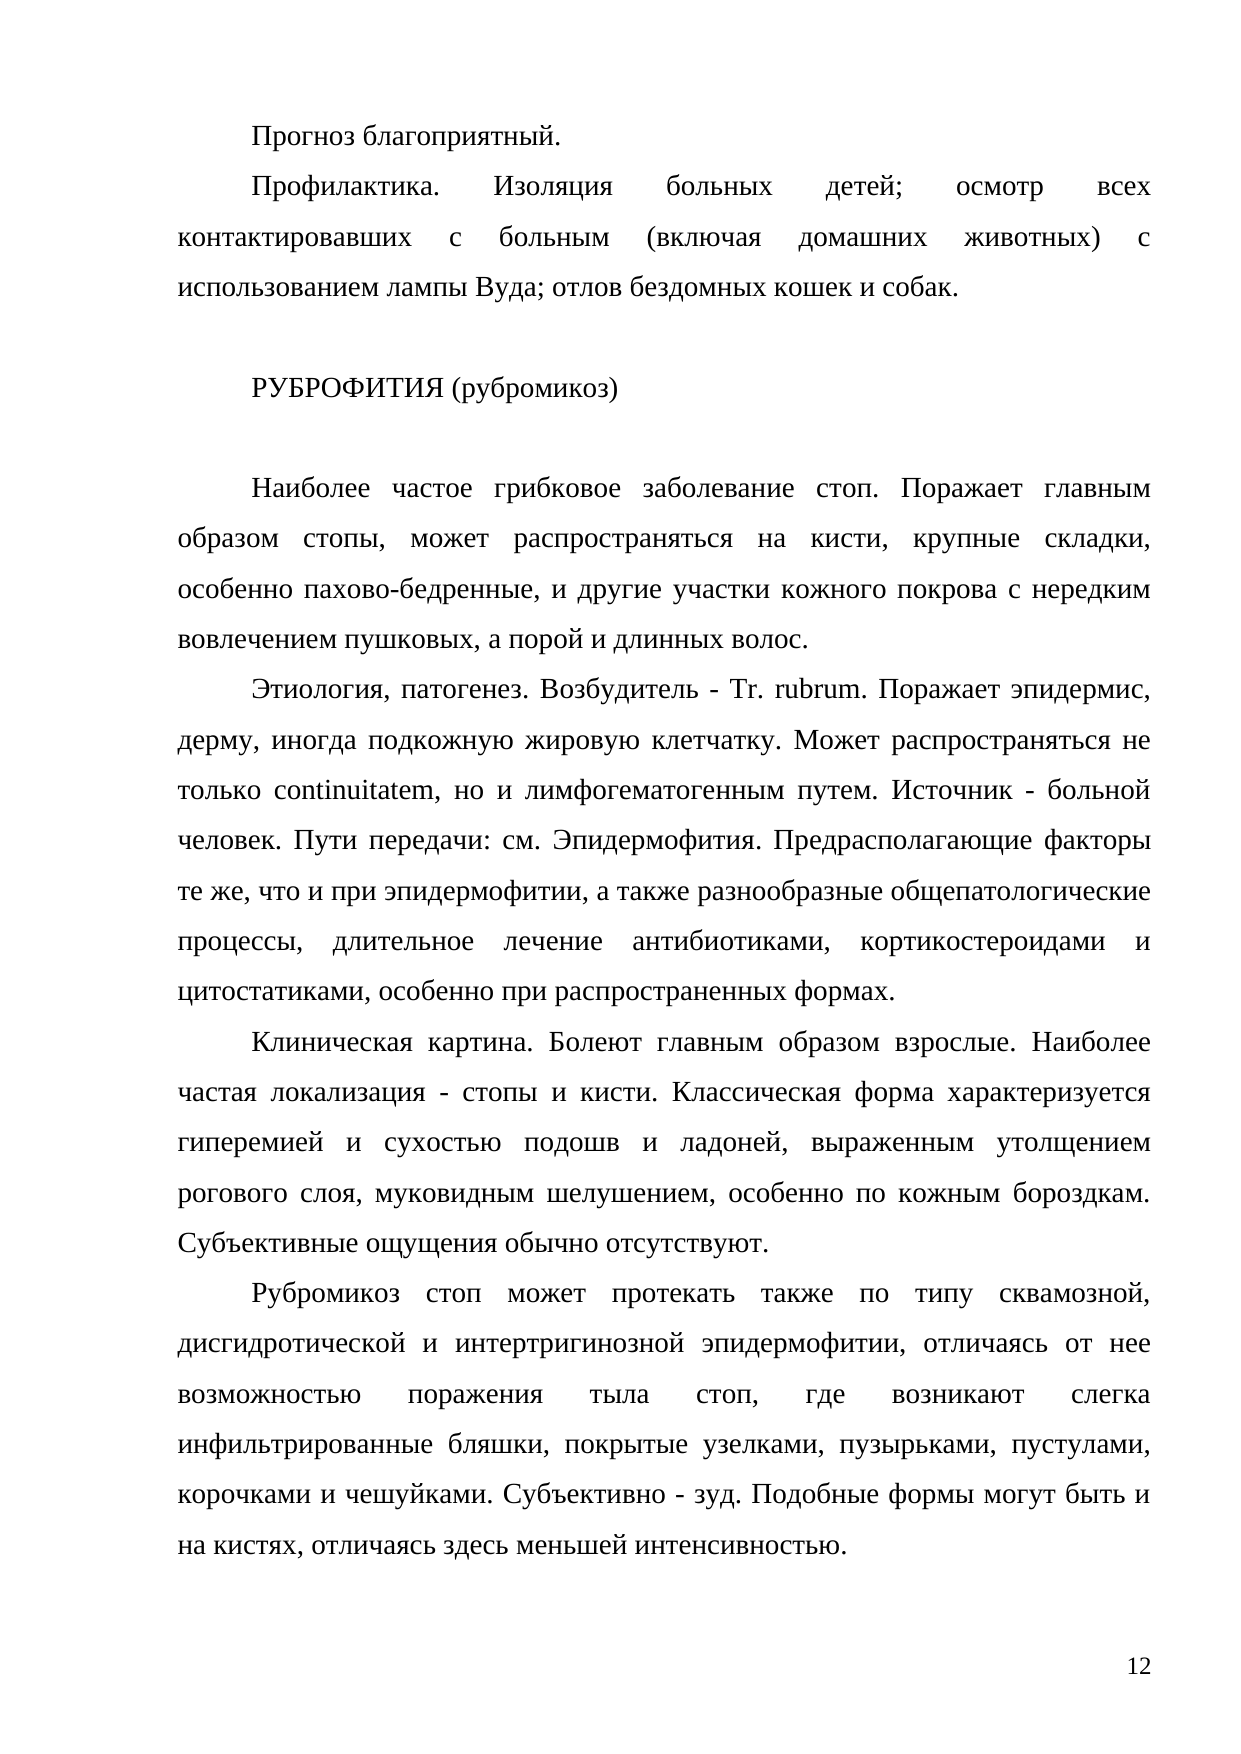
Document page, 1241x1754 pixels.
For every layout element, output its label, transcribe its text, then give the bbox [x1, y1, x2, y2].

text Прогноз благоприятный. [177, 118, 1152, 152]
text Этиология, патогенез. Возбудитель - Tr. rubrum. Поражает эпидермис, дерму, иногда подкожную жировую клетчатку. Может распространяться не только continuitatem, но и лимфогематогенным путем. Источник - больной человек. Пути передачи: см. Эпидермофития. Предрасполагающие факторы те же, что и при эпидермофитии, а также разнообразные общепатологические процессы, длительное лечение антибиотиками, кортикостероидами и цитостатиками, особенно при распространенных формах. [177, 672, 1152, 1007]
text Профилактика. Изоляция больных детей; осмотр всех контактировавших с больным (включая домашних животных) с использованием лампы Вуда; отлов бездомных кошек и собак. [177, 168, 1152, 303]
text Рубромикоз стоп может протекать также по типу сквамозной, дисгидротической и интертригинозной эпидермофитии, отличаясь от нее возможностью поражения тыла стоп, где возникают слегка инфильтрированные бляшки, покрытые узелками, пузырьками, пустулами, корочками и чешуйками. Субъективно - зуд. Подобные формы могут быть и на кистях, отличаясь здесь меньшей интенсивностью. [177, 1275, 1152, 1560]
text РУБРОФИТИЯ (рубромикоз) [177, 370, 1152, 403]
text Клиническая картина. Болеют главным образом взрослые. Наиболее частая локализация - стопы и кисти. Классическая форма характеризуется гиперемией и сухостью подошв и ладоней, выраженным утолщением рогового слоя, муковидным шелушением, особенно по кожным бороздкам. Субъективные ощущения обычно отсутствуют. [177, 1024, 1152, 1258]
text Наиболее частое грибковое заболевание стоп. Поражает главным образом стопы, может распространяться на кисти, крупные складки, особенно пахово-бедренные, и другие участки кожного покрова с нередким вовлечением пушковых, а порой и длинных волос. [177, 470, 1152, 655]
